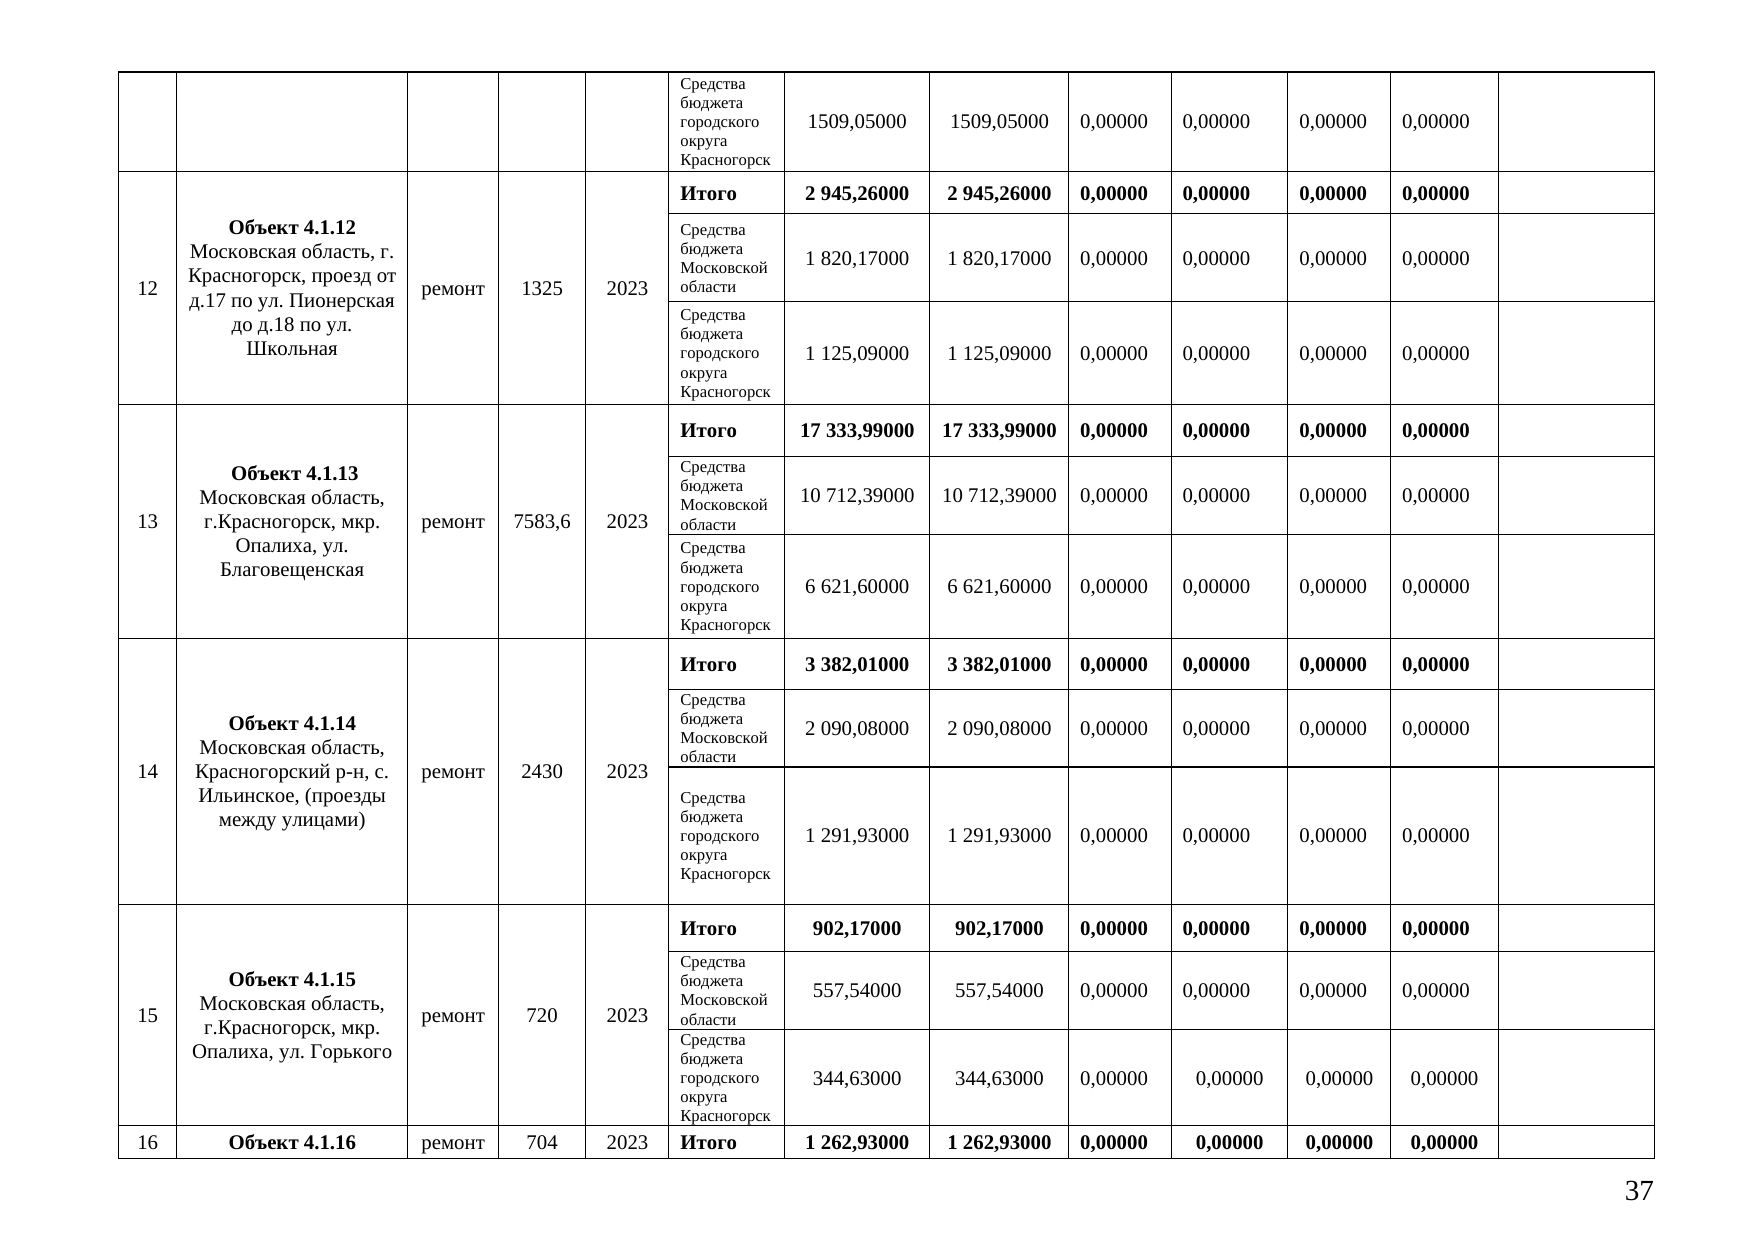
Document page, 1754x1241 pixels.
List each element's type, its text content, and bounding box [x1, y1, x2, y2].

table_cell 0,00000 [1288, 457, 1390, 533]
table_cell Итого [669, 905, 784, 951]
table_cell 0,00000 [1391, 1030, 1498, 1125]
table_cell 1 262,93000 [930, 1126, 1068, 1158]
table_cell 2 945,26000 [785, 172, 929, 213]
table_cell [1499, 302, 1654, 403]
table_cell 0,00000 [1172, 172, 1287, 213]
table_cell [1499, 952, 1654, 1028]
table_cell 557,54000 [930, 952, 1068, 1028]
table_cell 0,00000 [1391, 535, 1498, 638]
table_cell 2023 [586, 405, 668, 638]
table_cell 0,00000 [1069, 639, 1171, 689]
table_cell 0,00000 [1172, 535, 1287, 638]
table_cell 344,63000 [785, 1030, 929, 1125]
table_cell 0,00000 [1288, 172, 1390, 213]
table_cell Средства бюджета Московской области [669, 457, 784, 533]
table_cell 0,00000 [1288, 1126, 1390, 1158]
table_cell 704 [499, 1126, 585, 1158]
table_cell 1 291,93000 [785, 768, 929, 903]
table_cell 0,00000 [1069, 302, 1171, 403]
table_cell 0,00000 [1172, 405, 1287, 456]
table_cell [177, 1126, 407, 1158]
table_cell [1499, 905, 1654, 951]
table_cell 7583,6 [499, 405, 585, 638]
table_cell [1499, 214, 1654, 301]
table_cell 0,00000 [1391, 172, 1498, 213]
table_cell 0,00000 [1172, 639, 1287, 689]
table_cell Итого [669, 172, 784, 213]
table_cell 14 [119, 639, 176, 903]
table_cell 6 621,60000 [930, 535, 1068, 638]
table_cell Итого [669, 1126, 784, 1158]
table_cell 2023 [586, 1126, 668, 1158]
table_cell 2023 [586, 905, 668, 1125]
table_cell Итого [669, 639, 784, 689]
table_cell 1 125,09000 [930, 302, 1068, 403]
table_cell 12 [119, 172, 176, 403]
table_cell 0,00000 [1069, 457, 1171, 533]
table_cell 0,00000 [1288, 214, 1390, 301]
table_cell 0,00000 [1172, 690, 1287, 766]
table_cell [1499, 1030, 1654, 1125]
table_cell 0,00000 [1069, 214, 1171, 301]
table_cell Средства бюджета Московской области [669, 690, 784, 766]
table_cell 0,00000 [1172, 905, 1287, 951]
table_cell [669, 1030, 784, 1125]
table_cell 0,00000 [1069, 405, 1171, 456]
table_cell 0,00000 [1391, 690, 1498, 766]
table_cell 0,00000 [1172, 457, 1287, 533]
table_cell [1499, 639, 1654, 689]
table_cell Объект 4.1.15 Московская область, г.Красногорск, мкр. Опалиха, ул. Горького [177, 905, 407, 1125]
table_cell [1499, 535, 1654, 638]
table_cell 0,00000 [1288, 952, 1390, 1028]
table_cell 0,00000 [1288, 690, 1390, 766]
table_cell 1 125,09000 [785, 302, 929, 403]
table_cell Средства бюджета городского округа Красногорск [669, 535, 784, 638]
table_cell 0,00000 [1288, 302, 1390, 403]
table_cell 1 820,17000 [785, 214, 929, 301]
table_cell 0,00000 [1172, 302, 1287, 403]
table_cell 0,00000 [1391, 905, 1498, 951]
table_cell ремонт [408, 172, 498, 403]
table_cell 0,00000 [1069, 1126, 1171, 1158]
table_cell Средства бюджета городского округа Красногорск [669, 73, 784, 171]
table_cell 1509,05000 [930, 73, 1068, 171]
table_cell 0,00000 [1391, 214, 1498, 301]
table_cell 17 333,99000 [785, 405, 929, 456]
table_cell Объект 4.1.12 Московская область, г. Красногорск, проезд от д.17 по ул. Пионерская до д.18 по ул. Школьная [177, 172, 407, 403]
table_cell [1499, 457, 1654, 533]
table_cell [1499, 768, 1654, 903]
table_cell 0,00000 [1069, 905, 1171, 951]
table_cell 10 712,39000 [785, 457, 929, 533]
table_cell 720 [499, 905, 585, 1125]
table_cell 16 [119, 1126, 176, 1158]
table_cell 0,00000 [1069, 73, 1171, 171]
table_cell 0,00000 [1172, 1030, 1287, 1125]
table_cell 0,00000 [1069, 1030, 1171, 1125]
table_cell 0,00000 [1069, 952, 1171, 1028]
table_cell Средства бюджета городского округа Красногорск [669, 302, 784, 403]
table_cell 2 090,08000 [930, 690, 1068, 766]
table_cell 10 712,39000 [930, 457, 1068, 533]
table_cell 1509,05000 [785, 73, 929, 171]
table_cell ремонт [408, 405, 498, 638]
table_cell 344,63000 [930, 1030, 1068, 1125]
table_cell 6 621,60000 [785, 535, 929, 638]
table_cell 0,00000 [1391, 405, 1498, 456]
table_cell 0,00000 [1172, 1126, 1287, 1158]
table_cell Объект 4.1.13 Московская область, г.Красногорск, мкр. Опалиха, ул. Благовещенская [177, 405, 407, 638]
table_cell 2 090,08000 [785, 690, 929, 766]
table_cell Средства бюджета городского округа Красногорск [669, 768, 784, 903]
table_cell Средства бюджета Московской области [669, 214, 784, 301]
table_cell 1325 [499, 172, 585, 403]
table_cell 0,00000 [1172, 768, 1287, 903]
table_cell 0,00000 [1069, 172, 1171, 213]
table_cell 0,00000 [1288, 768, 1390, 903]
table_cell 1 262,93000 [785, 1126, 929, 1158]
table_cell 0,00000 [1069, 690, 1171, 766]
table_cell 0,00000 [1391, 302, 1498, 403]
table_cell 1 291,93000 [930, 768, 1068, 903]
table_cell Средства бюджета Московской области [669, 952, 784, 1028]
table_cell [1499, 1126, 1654, 1158]
table_cell 0,00000 [1069, 768, 1171, 903]
table_cell [1499, 73, 1654, 171]
table_cell Итого [669, 405, 784, 456]
table_cell ремонт [408, 1126, 498, 1158]
table_cell 0,00000 [1391, 457, 1498, 533]
table_cell 2430 [499, 639, 585, 903]
table_cell ремонт [408, 905, 498, 1125]
table_cell 0,00000 [1288, 639, 1390, 689]
table_cell 0,00000 [1288, 73, 1390, 171]
table_cell 0,00000 [1391, 1126, 1498, 1158]
table_cell 902,17000 [785, 905, 929, 951]
table_cell 1 820,17000 [930, 214, 1068, 301]
table_cell 3 382,01000 [785, 639, 929, 689]
table_cell 2 945,26000 [930, 172, 1068, 213]
table_cell 2023 [586, 639, 668, 903]
table_cell 2023 [586, 172, 668, 403]
table_cell 0,00000 [1391, 952, 1498, 1028]
table_cell 0,00000 [1288, 1030, 1390, 1125]
table_cell Объект 4.1.14 Московская область, Красногорский р-н, с. Ильинское, (проезды между улицами) [177, 639, 407, 903]
table_cell 902,17000 [930, 905, 1068, 951]
table_cell 0,00000 [1391, 639, 1498, 689]
table_cell 0,00000 [1391, 73, 1498, 171]
table_cell 0,00000 [1391, 768, 1498, 903]
table_cell 0,00000 [1288, 405, 1390, 456]
table_cell 0,00000 [1288, 535, 1390, 638]
table_cell 13 [119, 405, 176, 638]
table_cell 557,54000 [785, 952, 929, 1028]
table_cell [1499, 405, 1654, 456]
table_cell 3 382,01000 [930, 639, 1068, 689]
table_cell ремонт [408, 639, 498, 903]
table_cell 0,00000 [1172, 952, 1287, 1028]
table_cell [1499, 172, 1654, 213]
table_cell 15 [119, 905, 176, 1125]
table_cell 0,00000 [1069, 535, 1171, 638]
table_cell 0,00000 [1172, 214, 1287, 301]
table_cell 17 333,99000 [930, 405, 1068, 456]
table_cell 0,00000 [1288, 905, 1390, 951]
table_cell 0,00000 [1172, 73, 1287, 171]
table_cell [1499, 690, 1654, 766]
